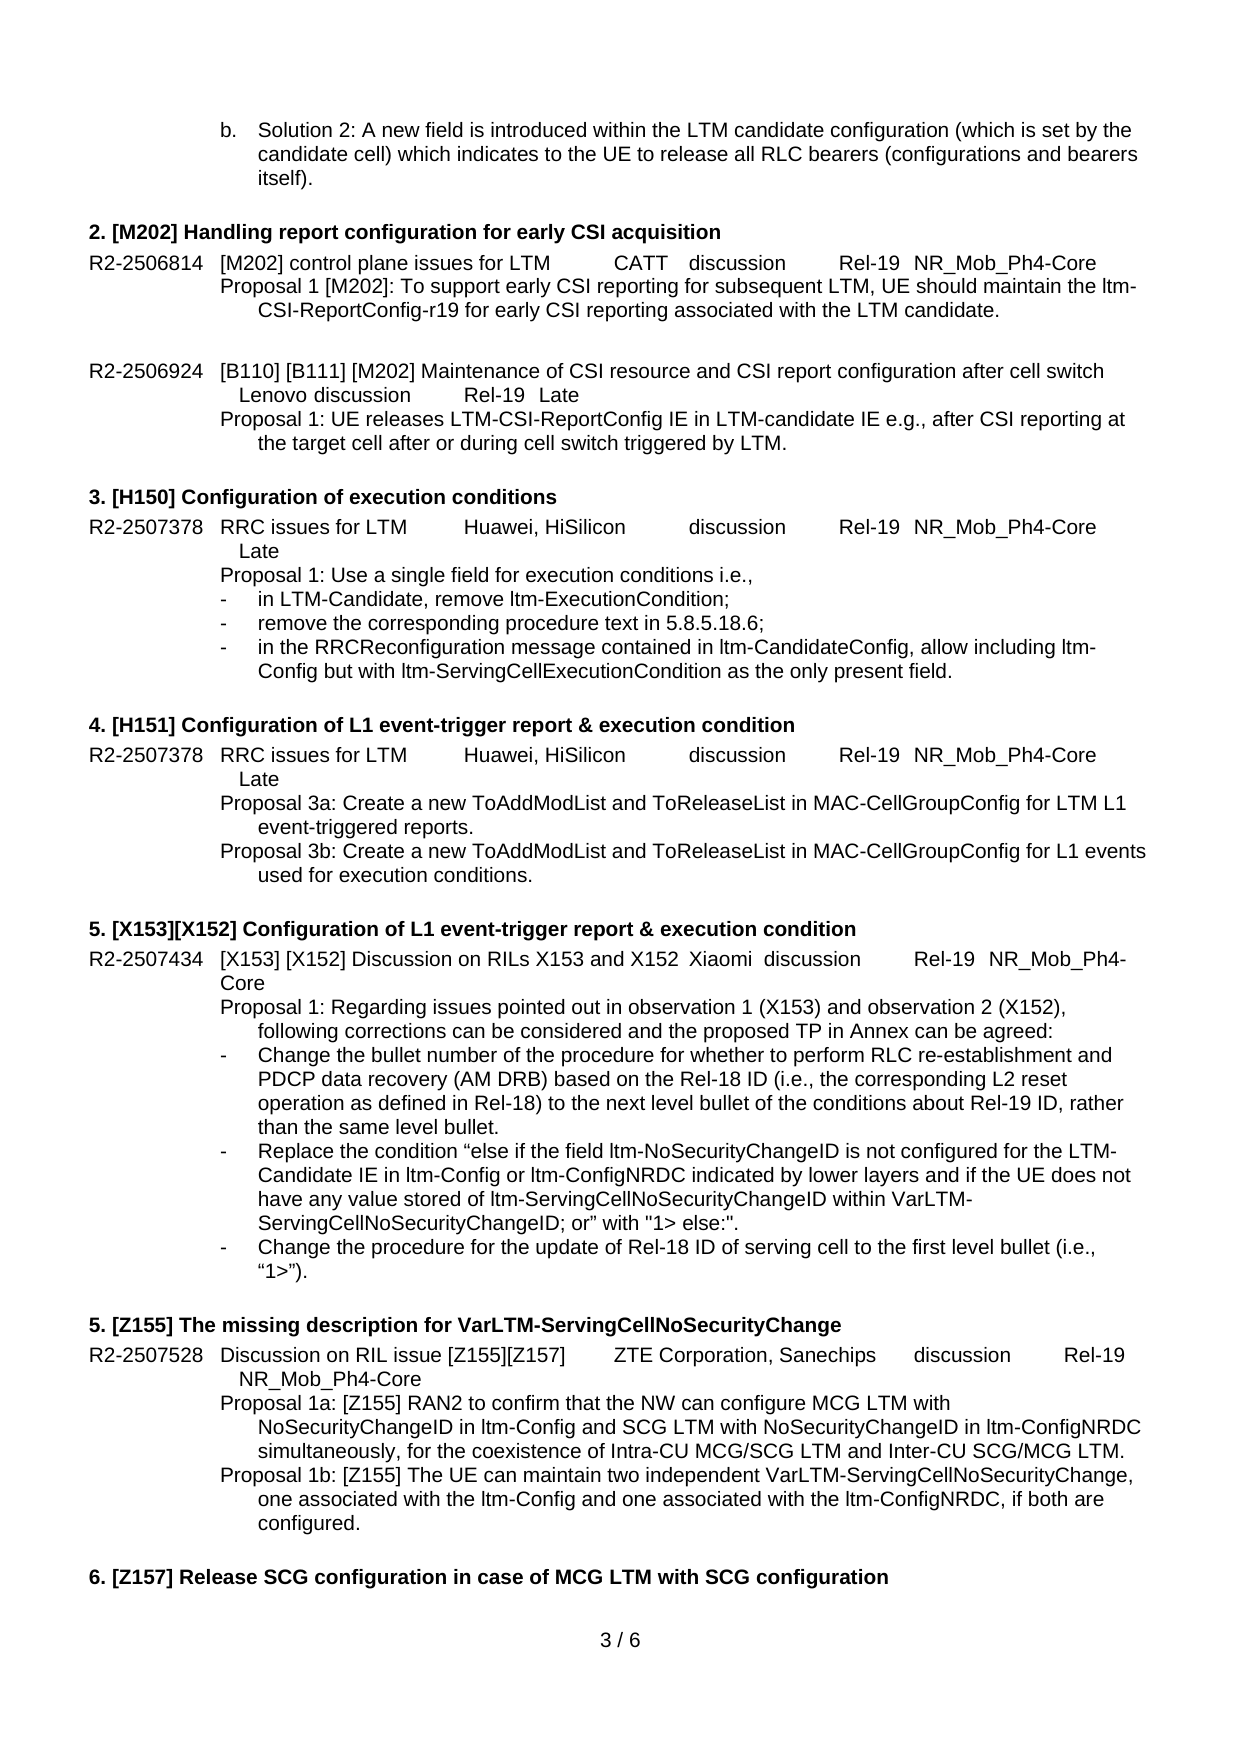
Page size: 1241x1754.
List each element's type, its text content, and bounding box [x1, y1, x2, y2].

title R2-2507528 Discussion on RIL issue [Z155][Z157] ZTE Corporation, Sanechips discussion Rel-19 NR_Mob_Ph4-Core [89, 1343, 1152, 1391]
text - Change the procedure for the update of Rel-18 ID of serving cell to the first level bullet (i.e., “1>”). [220, 1235, 1152, 1283]
title 3. [H150] Configuration of execution conditions [89, 485, 1152, 509]
text Proposal 1a: [Z155] RAN2 to confirm that the NW can configure MCG LTM with NoSecurityChangeID in ltm-Config and SCG LTM with NoSecurityChangeID in ltm-ConfigNRDC simultaneously, for the coexistence of Intra-CU MCG/SCG LTM and Inter-CU SCG/MCG LTM. [220, 1391, 1152, 1463]
text - in the RRCReconfiguration message contained in ltm-CandidateConfig, allow including ltm-Config but with ltm-ServingCellExecutionCondition as the only present field. [220, 635, 1152, 683]
text Proposal 1: Use a single field for execution conditions i.e., [220, 563, 1152, 587]
title 5. [Z155] The missing description for VarLTM-ServingCellNoSecurityChange [89, 1313, 1152, 1337]
text Proposal 3a: Create a new ToAddModList and ToReleaseList in MAC-CellGroupConfig for LTM L1 event-triggered reports. [220, 791, 1152, 839]
title R2-2507378 RRC issues for LTM Huawei, HiSilicon discussion Rel-19 NR_Mob_Ph4-Core Late [89, 743, 1152, 791]
text - Change the bullet number of the procedure for whether to perform RLC re-establishment and PDCP data recovery (AM DRB) based on the Rel-18 ID (i.e., the corresponding L2 reset operation as defined in Rel-18) to the next level bullet of the conditions about Rel-19 ID, rather than the same level bullet. [220, 1043, 1152, 1139]
text Proposal 1b: [Z155] The UE can maintain two independent VarLTM-ServingCellNoSecurityChange, one associated with the ltm-Config and one associated with the ltm-ConfigNRDC, if both are configured. [220, 1463, 1152, 1535]
title 6. [Z157] Release SCG configuration in case of MCG LTM with SCG configuration [89, 1565, 1152, 1589]
title 4. [H151] Configuration of L1 event-trigger report & execution condition [89, 713, 1152, 737]
text b. Solution 2: A new field is introduced within the LTM candidate configuration (which is set by the candidate cell) which indicates to the UE to release all RLC bearers (configurations and bearers itself). [220, 118, 1152, 190]
text - in LTM-Candidate, remove ltm-ExecutionCondition; [220, 587, 1152, 611]
title R2-2506814 [M202] control plane issues for LTM CATT discussion Rel-19 NR_Mob_Ph4-Core [89, 250, 1152, 274]
text - Replace the condition “else if the field ltm-NoSecurityChangeID is not configured for the LTM-Candidate IE in ltm-Config or ltm-ConfigNRDC indicated by lower layers and if the UE does not have any value stored of ltm-ServingCellNoSecurityChangeID within VarLTM-ServingCellNoSecurityChangeID; or” with "1> else:". [220, 1139, 1152, 1235]
title R2-2507434 [X153] [X152] Discussion on RILs X153 and X152 Xiaomi discussion Rel-19 NR_Mob_Ph4-Core [89, 947, 1152, 995]
title 5. [X153][X152] Configuration of L1 event-trigger report & execution condition [89, 917, 1152, 941]
text Proposal 3b: Create a new ToAddModList and ToReleaseList in MAC-CellGroupConfig for L1 events used for execution conditions. [220, 839, 1152, 887]
title R2-2507378 RRC issues for LTM Huawei, HiSilicon discussion Rel-19 NR_Mob_Ph4-Core Late [89, 515, 1152, 563]
text Proposal 1: UE releases LTM-CSI-ReportConfig IE in LTM-candidate IE e.g., after CSI reporting at the target cell after or during cell switch triggered by LTM. [220, 407, 1152, 454]
text Proposal 1: Regarding issues pointed out in observation 1 (X153) and observation 2 (X152), following corrections can be considered and the proposed TP in Annex can be agreed: [220, 995, 1152, 1043]
text Proposal 1 [M202]: To support early CSI reporting for subsequent LTM, UE should maintain the ltm-CSI-ReportConfig-r19 for early CSI reporting associated with the LTM candidate. [220, 274, 1152, 322]
title 2. [M202] Handling report configuration for early CSI acquisition [89, 220, 1152, 244]
title R2-2506924 [B110] [B111] [M202] Maintenance of CSI resource and CSI report configuration after cell switch Lenovo discussion Rel-19 Late [89, 359, 1152, 407]
text - remove the corresponding procedure text in 5.8.5.18.6; [220, 611, 1152, 635]
